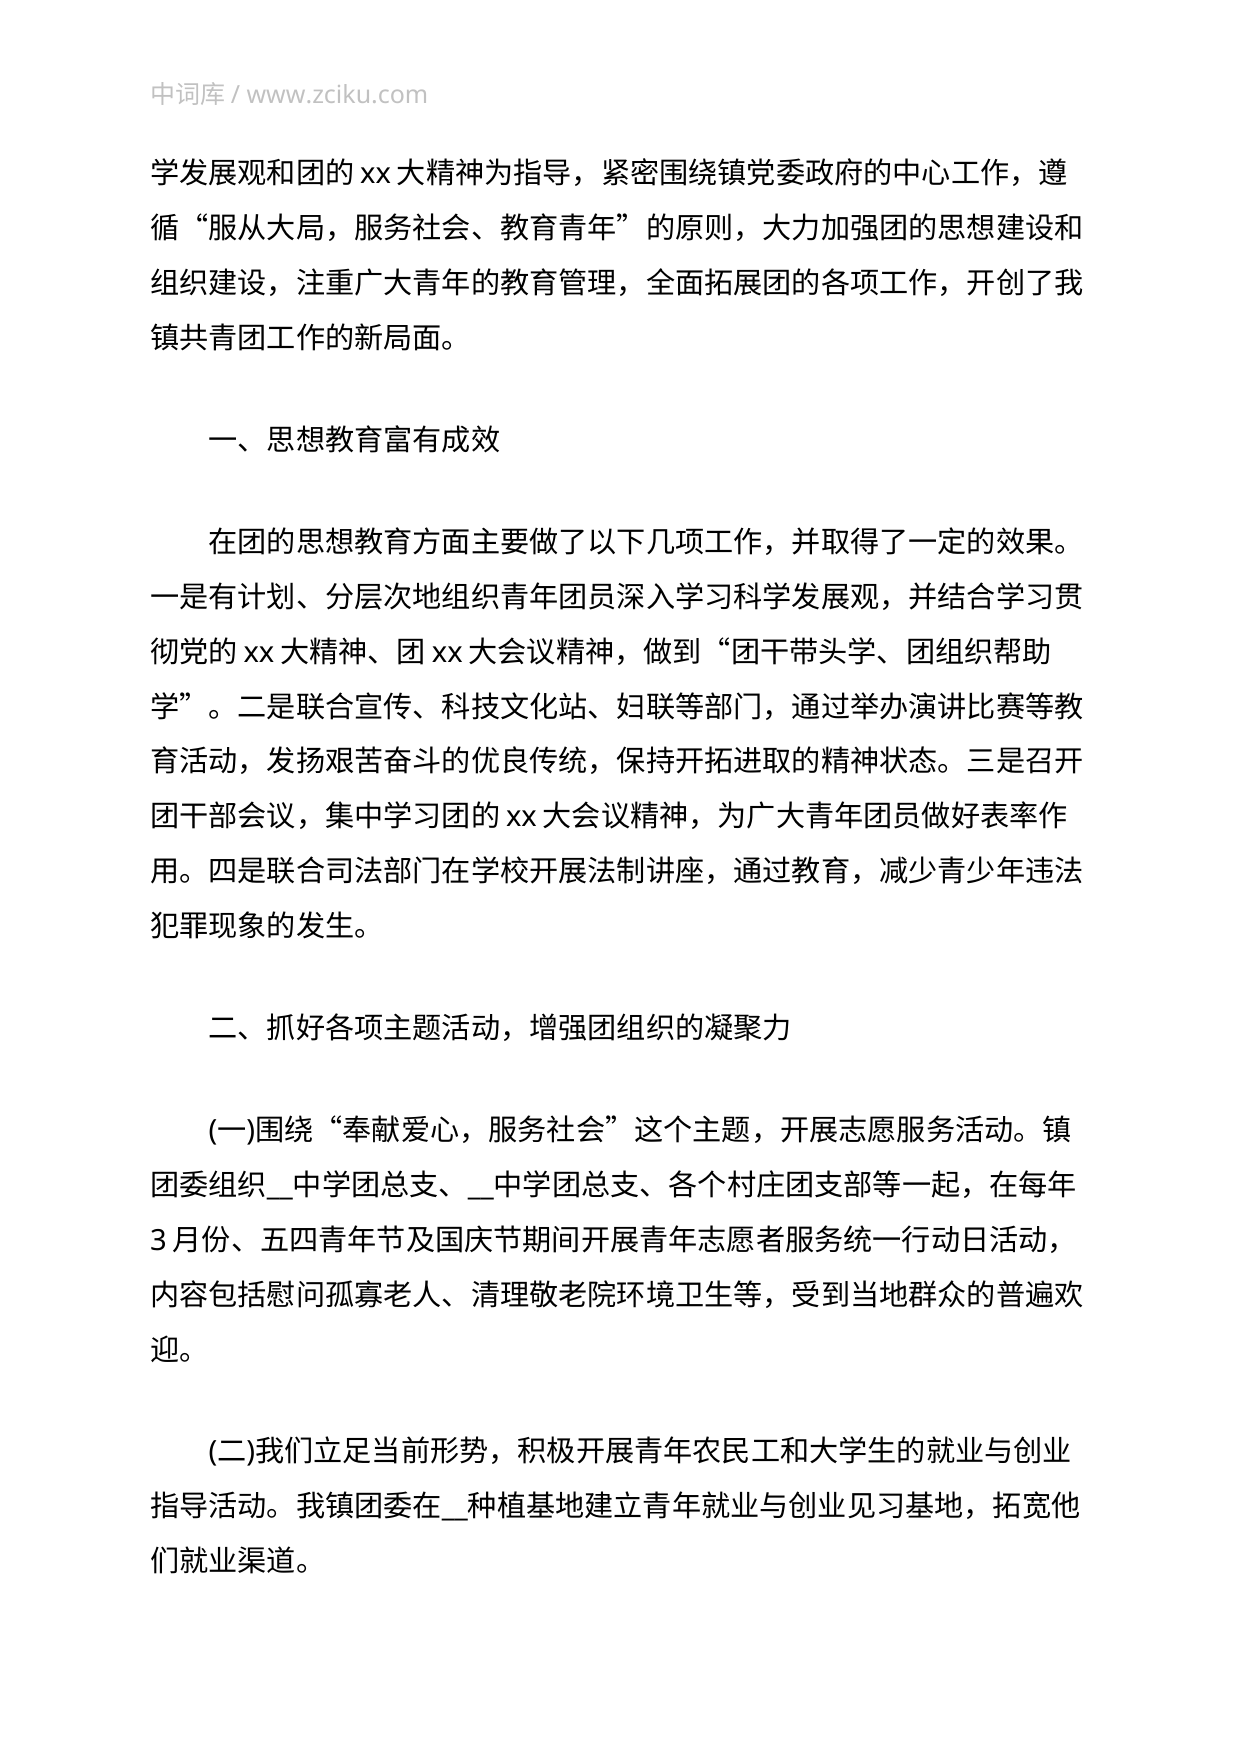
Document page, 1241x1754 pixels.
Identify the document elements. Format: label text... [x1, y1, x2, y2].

text (一)围绕“奉献爱心，服务社会”这个主题，开展志愿服务活动。镇团委组织__中学团总支、__中学团总支、各个村庄团支部等一起，在每年3月份、五四青年节及国庆节期间开展青年志愿者服务统一行动日活动，内容包括慰问孤寡老人、清理敬老院环境卫生等，受到当地群众的普遍欢迎。 [150, 1106, 1090, 1368]
text (二)我们立足当前形势，积极开展青年农民工和大学生的就业与创业指导活动。我镇团委在__种植基地建立青年就业与创业见习基地，拓宽他们就业渠道。 [150, 1428, 1090, 1580]
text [150, 150, 1090, 357]
text 二、抓好各项主题活动，增强团组织的凝聚力 [150, 1004, 1090, 1047]
text 在团的思想教育方面主要做了以下几项工作，并取得了一定的效果。一是有计划、分层次地组织青年团员深入学习科学发展观，并结合学习贯彻党的xx大精神、团xx大会议精神，做到“团干带头学、团组织帮助学”。二是联合宣传、科技文化站、妇联等部门，通过举办演讲比赛等教育活动，发扬艰苦奋斗的优良传统，保持开拓进取的精神状态。三是召开团干部会议，集中学习团的xx大会议精神，为广大青年团员做好表率作用。四是联合司法部门在学校开展法制讲座，通过教育，减少青少年违法犯罪现象的发生。 [150, 518, 1090, 945]
text 一、思想教育富有成效 [150, 417, 1090, 459]
